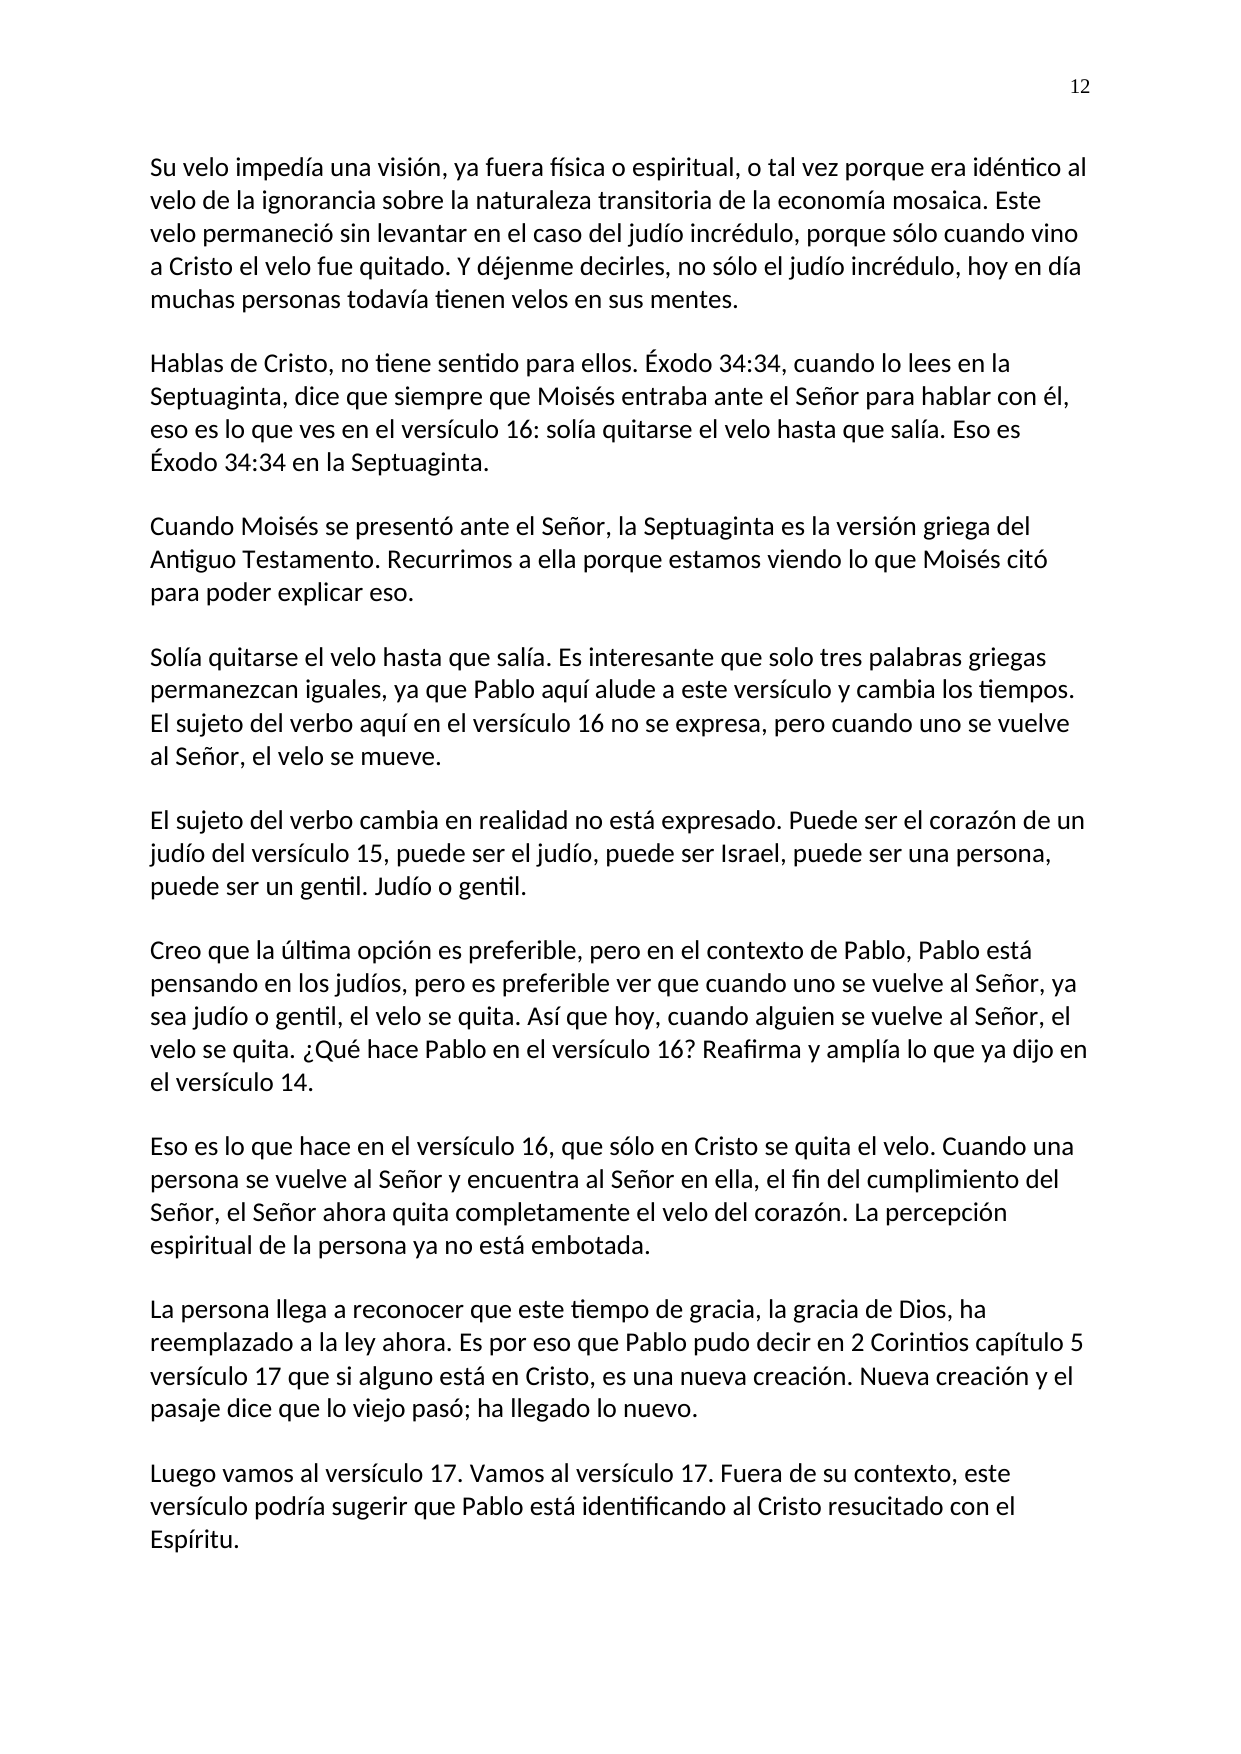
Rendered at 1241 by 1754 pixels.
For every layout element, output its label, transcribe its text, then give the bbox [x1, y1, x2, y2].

text Su velo impedía una visión, ya fuera física o espiritual, o tal vez porque era idéntico al velo de la ignorancia sobre la naturaleza transitoria de la economía mosaica. Este velo permaneció sin levantar en el caso del judío incrédulo, porque sólo cuando vino a Cristo el velo fue quitado. Y déjenme decirles, no sólo el judío incrédulo, hoy en día muchas personas todavía tienen velos en sus mentes. [150, 150, 1090, 315]
text El sujeto del verbo cambia en realidad no está expresado. Puede ser el corazón de un judío del versículo 15, puede ser el judío, puede ser Israel, puede ser una persona, puede ser un gentil. Judío o gentil. [150, 803, 1090, 902]
text Hablas de Cristo, no tiene sentido para ellos. Éxodo 34:34, cuando lo lees en la Septuaginta, dice que siempre que Moisés entraba ante el Señor para hablar con él, eso es lo que ves en el versículo 16: solía quitarse el velo hasta que salía. Eso es Éxodo 34:34 en la Septuaginta. [150, 346, 1090, 478]
text La persona llega a reconocer que este tiempo de gracia, la gracia de Dios, ha reemplazado a la ley ahora. Es por eso que Pablo pudo decir en 2 Corintios capítulo 5 versículo 17 que si alguno está en Cristo, es una nueva creación. Nueva creación y el pasaje dice que lo viejo pasó; ha llegado lo nuevo. [150, 1293, 1090, 1425]
text Solía quitarse el velo hasta que salía. Es interesante que solo tres palabras griegas permanezcan iguales, ya que Pablo aquí alude a este versículo y cambia los tiempos. El sujeto del verbo aquí en el versículo 16 no se expresa, pero cuando uno se vuelve al Señor, el velo se mueve. [150, 640, 1090, 772]
text Luego vamos al versículo 17. Vamos al versículo 17. Fuera de su contexto, este versículo podría sugerir que Pablo está identificando al Cristo resucitado con el Espíritu. [150, 1456, 1090, 1555]
text Cuando Moisés se presentó ante el Señor, la Septuaginta es la versión griega del Antiguo Testamento. Recurrimos a ella porque estamos viendo lo que Moisés citó para poder explicar eso. [150, 509, 1090, 608]
text Creo que la última opción es preferible, pero en el contexto de Pablo, Pablo está pensando en los judíos, pero es preferible ver que cuando uno se vuelve al Señor, ya sea judío o gentil, el velo se quita. Así que hoy, cuando alguien se vuelve al Señor, el velo se quita. ¿Qué hace Pablo en el versículo 16? Reafirma y amplía lo que ya dijo en el versículo 14. [150, 933, 1090, 1098]
text Eso es lo que hace en el versículo 16, que sólo en Cristo se quita el velo. Cuando una persona se vuelve al Señor y encuentra al Señor en ella, el fin del cumplimiento del Señor, el Señor ahora quita completamente el velo del corazón. La percepción espiritual de la persona ya no está embotada. [150, 1129, 1090, 1261]
